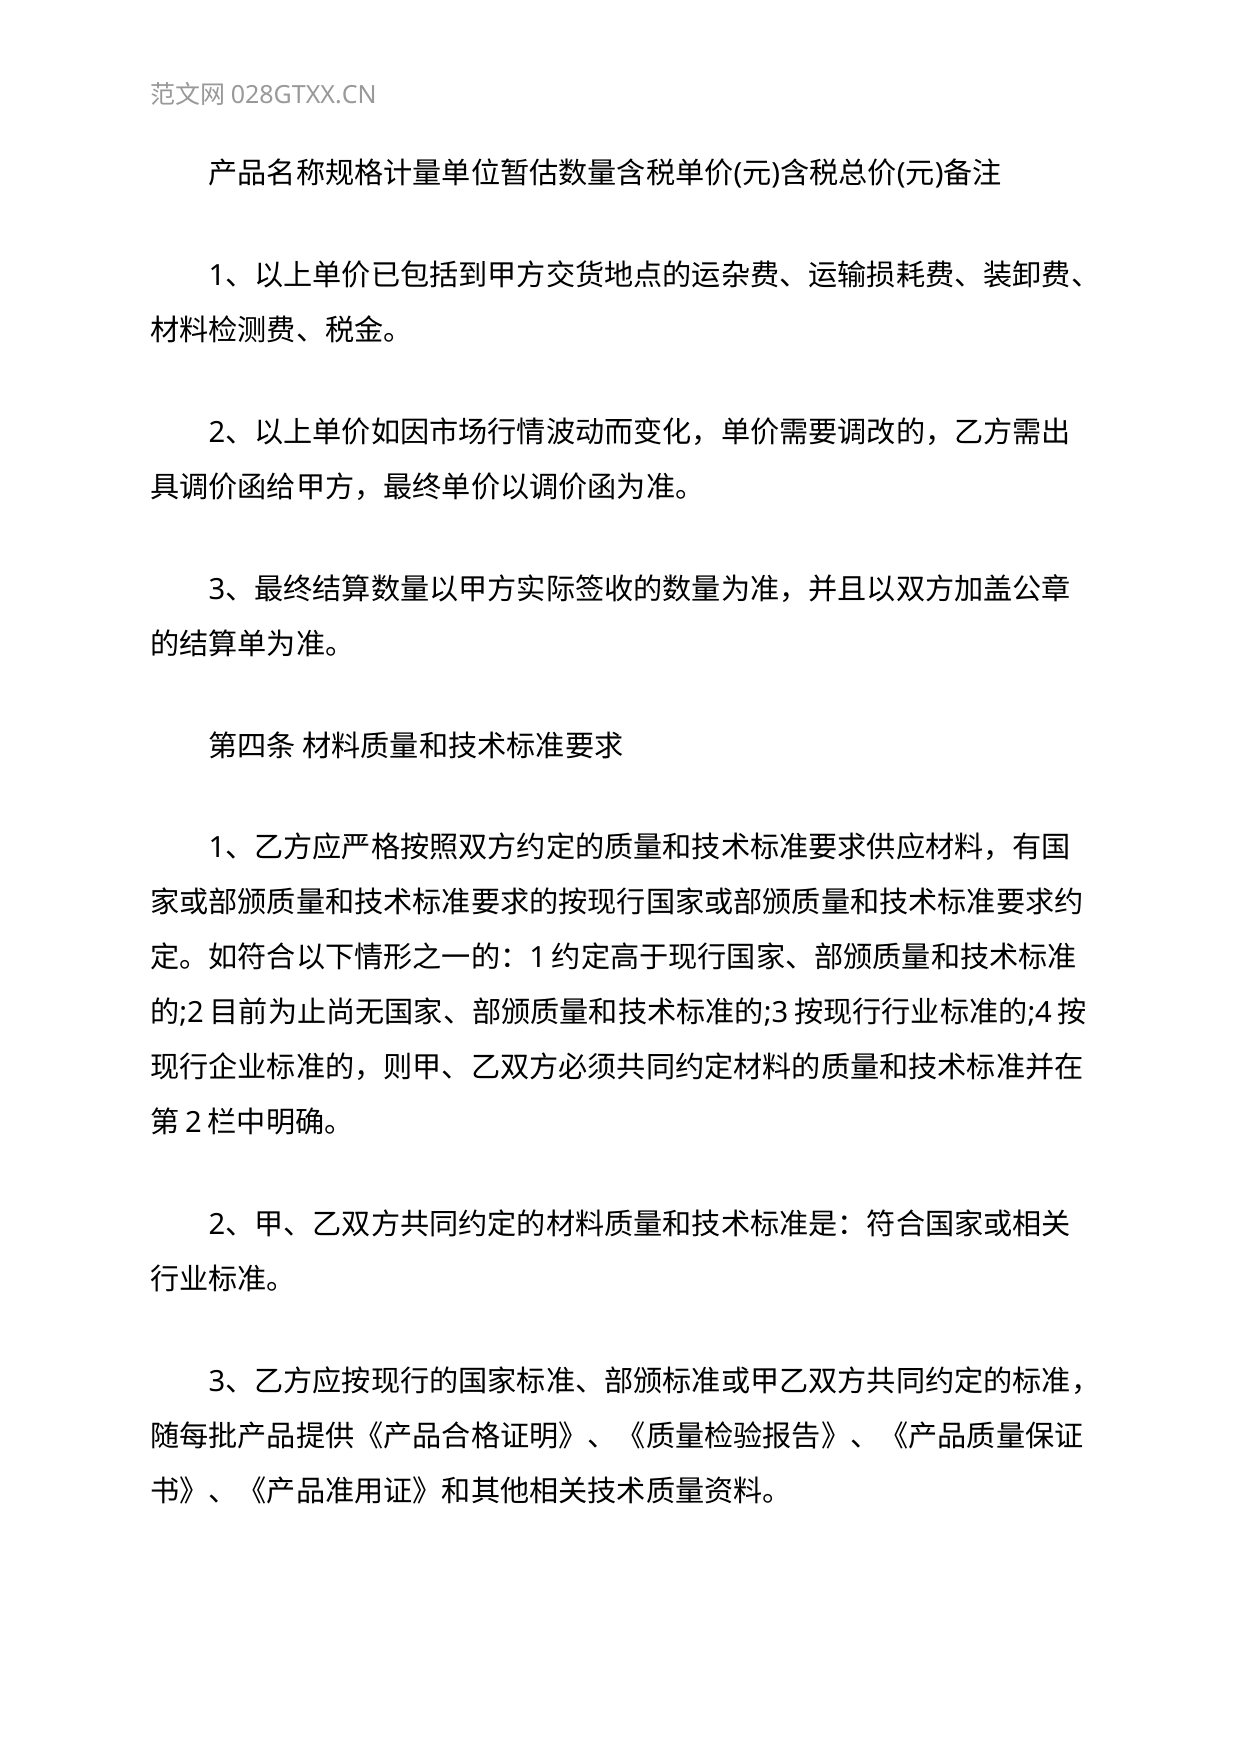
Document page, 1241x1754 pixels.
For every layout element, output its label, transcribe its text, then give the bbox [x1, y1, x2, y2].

text 3、乙方应按现行的国家标准、部颁标准或甲乙双方共同约定的标准，随每批产品提供《产品合格证明》、《质量检验报告》、《产品质量保证书》、《产品准用证》和其他相关技术质量资料。 [150, 1358, 1090, 1510]
text 产品名称规格计量单位暂估数量含税单价(元)含税总价(元)备注 [150, 150, 1090, 192]
text 2、以上单价如因市场行情波动而变化，单价需要调改的，乙方需出具调价函给甲方，最终单价以调价函为准。 [150, 409, 1090, 506]
text 3、最终结算数量以甲方实际签收的数量为准，并且以双方加盖公章的结算单为准。 [150, 566, 1090, 663]
text 第四条 材料质量和技术标准要求 [150, 722, 1090, 764]
text 1、乙方应严格按照双方约定的质量和技术标准要求供应材料，有国家或部颁质量和技术标准要求的按现行国家或部颁质量和技术标准要求约定。如符合以下情形之一的：1约定高于现行国家、部颁质量和技术标准的;2目前为止尚无国家、部颁质量和技术标准的;3按现行行业标准的;4按现行企业标准的，则甲、乙双方必须共同约定材料的质量和技术标准并在第2栏中明确。 [150, 824, 1090, 1141]
text 2、甲、乙双方共同约定的材料质量和技术标准是：符合国家或相关行业标准。 [150, 1201, 1090, 1298]
text 1、以上单价已包括到甲方交货地点的运杂费、运输损耗费、装卸费、材料检测费、税金。 [150, 252, 1090, 349]
